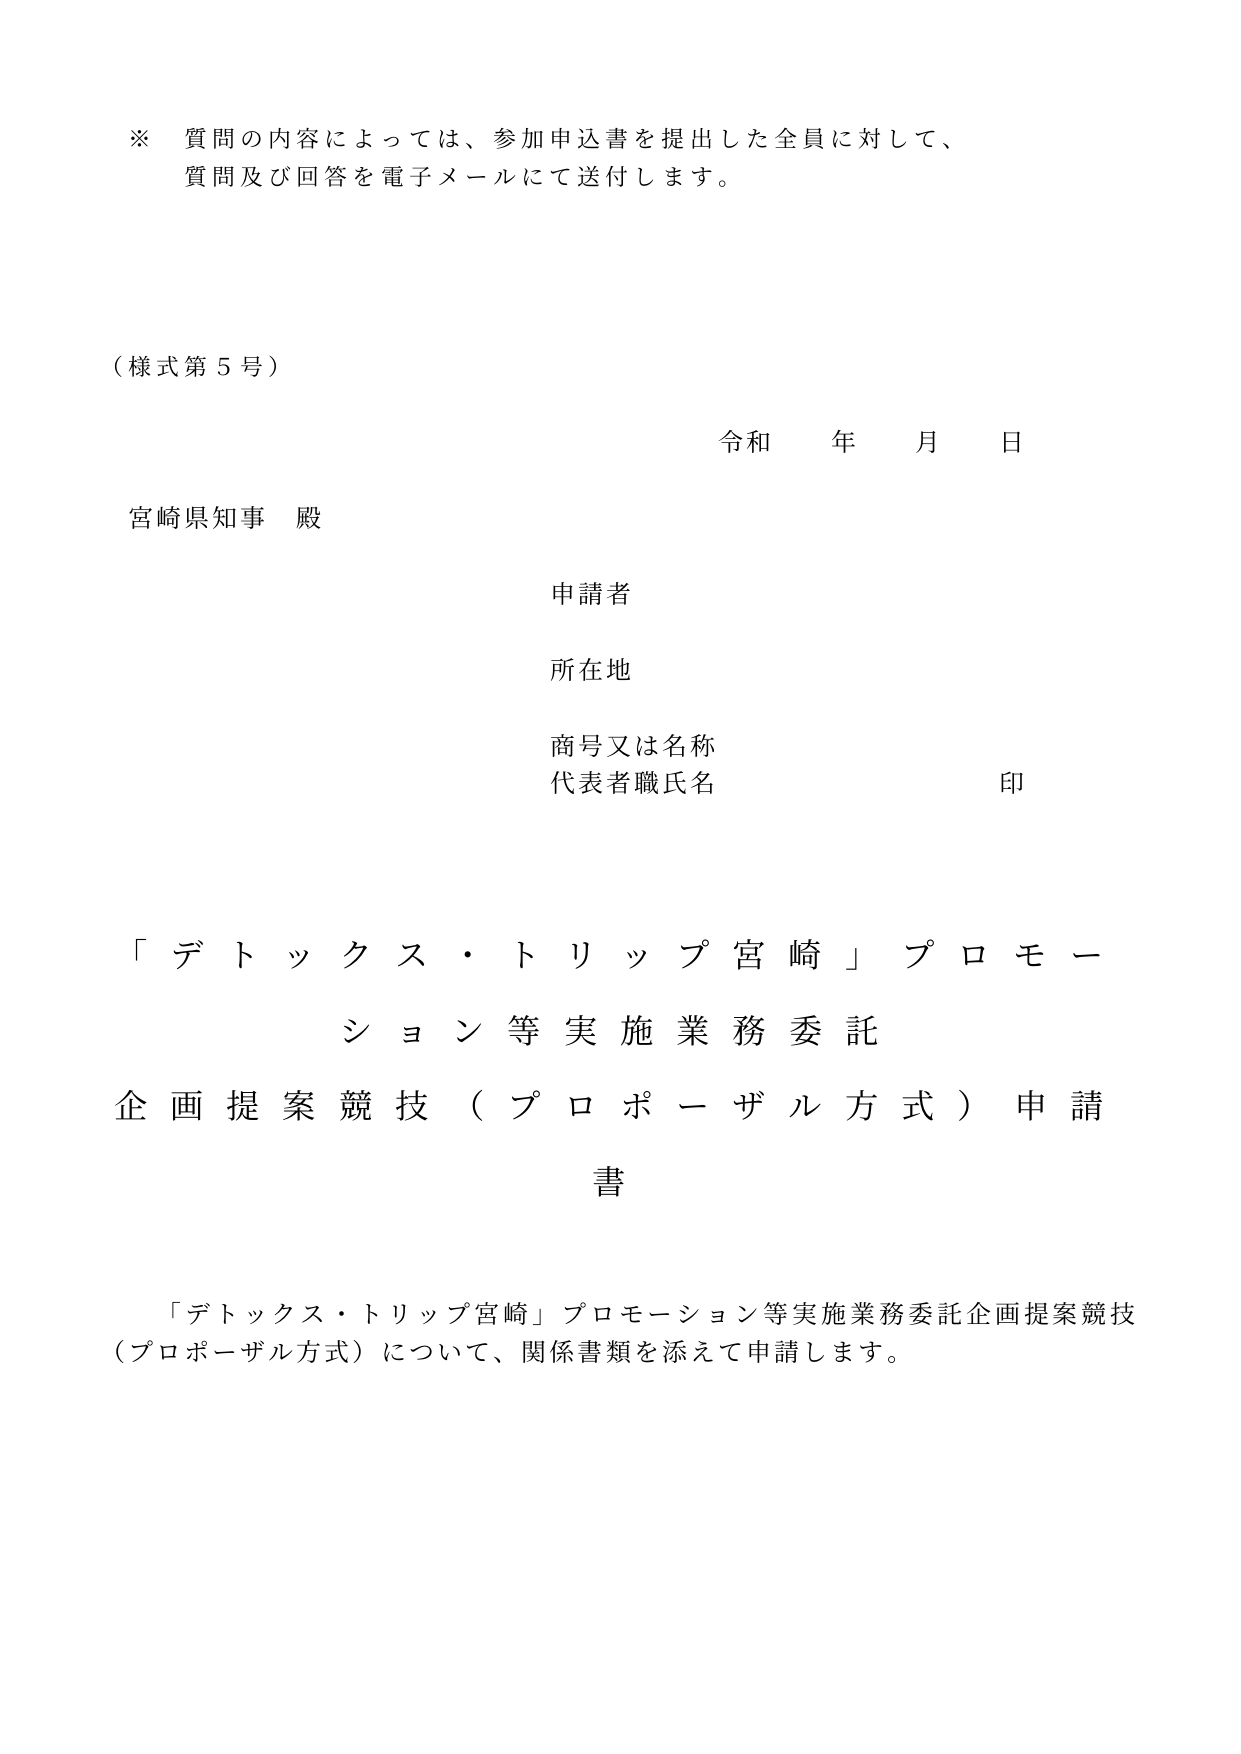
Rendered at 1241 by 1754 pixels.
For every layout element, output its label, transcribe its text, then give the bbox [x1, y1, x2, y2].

text 「デトックス・トリップ宮崎」プロモーション等実施業務委託 [100, 915, 1140, 1067]
text 令和 年 月 日 [100, 422, 1140, 460]
text ※ 質問の内容によっては、参加申込書を提出した全員に対して、 [100, 119, 1140, 157]
text （様式第５号） [100, 346, 1140, 384]
text 代表者職氏名 印 [100, 763, 1140, 801]
text 宮崎県知事 殿 [100, 498, 1140, 536]
text 商号又は名称 [100, 725, 1140, 763]
text 企画提案競技（プロポーザル方式）申請書 [100, 1067, 1140, 1218]
text 「デトックス・トリップ宮崎」プロモーション等実施業務委託企画提案競技（プロポーザル方式）について、関係書類を添えて申請します。 [100, 1294, 1140, 1370]
text 所在地 [100, 649, 1140, 687]
text 質問及び回答を電子メールにて送付します。 [125, 157, 1140, 194]
text 申請者 [100, 574, 1140, 612]
